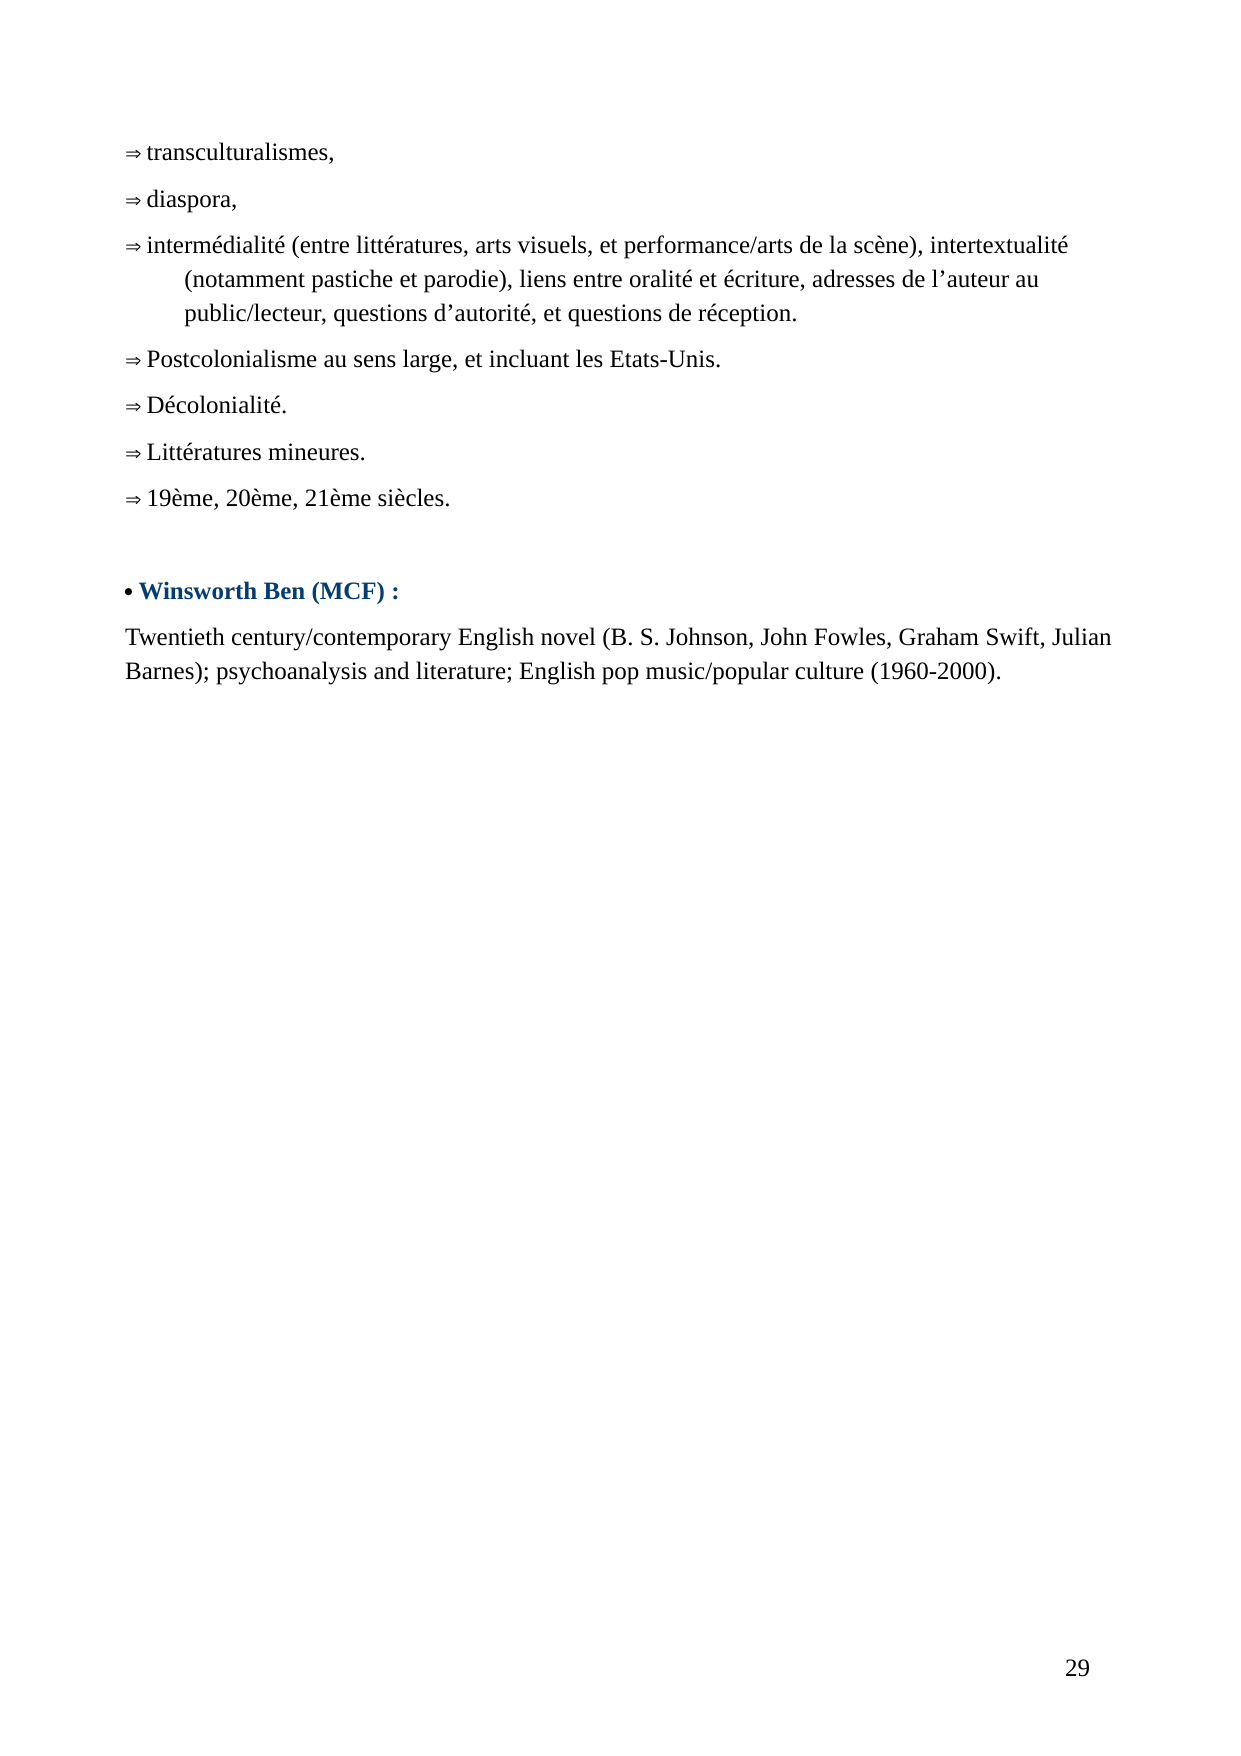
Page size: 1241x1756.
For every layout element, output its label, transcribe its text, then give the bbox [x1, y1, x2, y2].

text Þ 19ème, 20ème, 21ème siècles. [125, 483, 1140, 512]
text Twentieth century/contemporary English novel (B. S. Johnson, John Fowles, Graham Swift, Julian Barnes); psychoanalysis and literature; English pop music/popular culture (1960-2000). [125, 622, 1140, 685]
text Þ Littératures mineures. [125, 437, 1140, 466]
text Þ Postcolonialisme au sens large, et incluant les Etats-Unis. [125, 344, 1140, 373]
text Þ intermédialité (entre littératures, arts visuels, et performance/arts de la scène), intertextualité (notamment pastiche et parodie), liens entre oralité et écriture, adresses de l’auteur au public/lecteur, questions d’autorité, et questions de réception. [125, 230, 1140, 327]
text Þ Décolonialité. [125, 391, 1140, 419]
text Þ diaspora, [125, 184, 1140, 213]
text Þ transculturalismes, [125, 137, 1140, 166]
text · Winsworth Ben (MCF) : [125, 576, 1140, 605]
